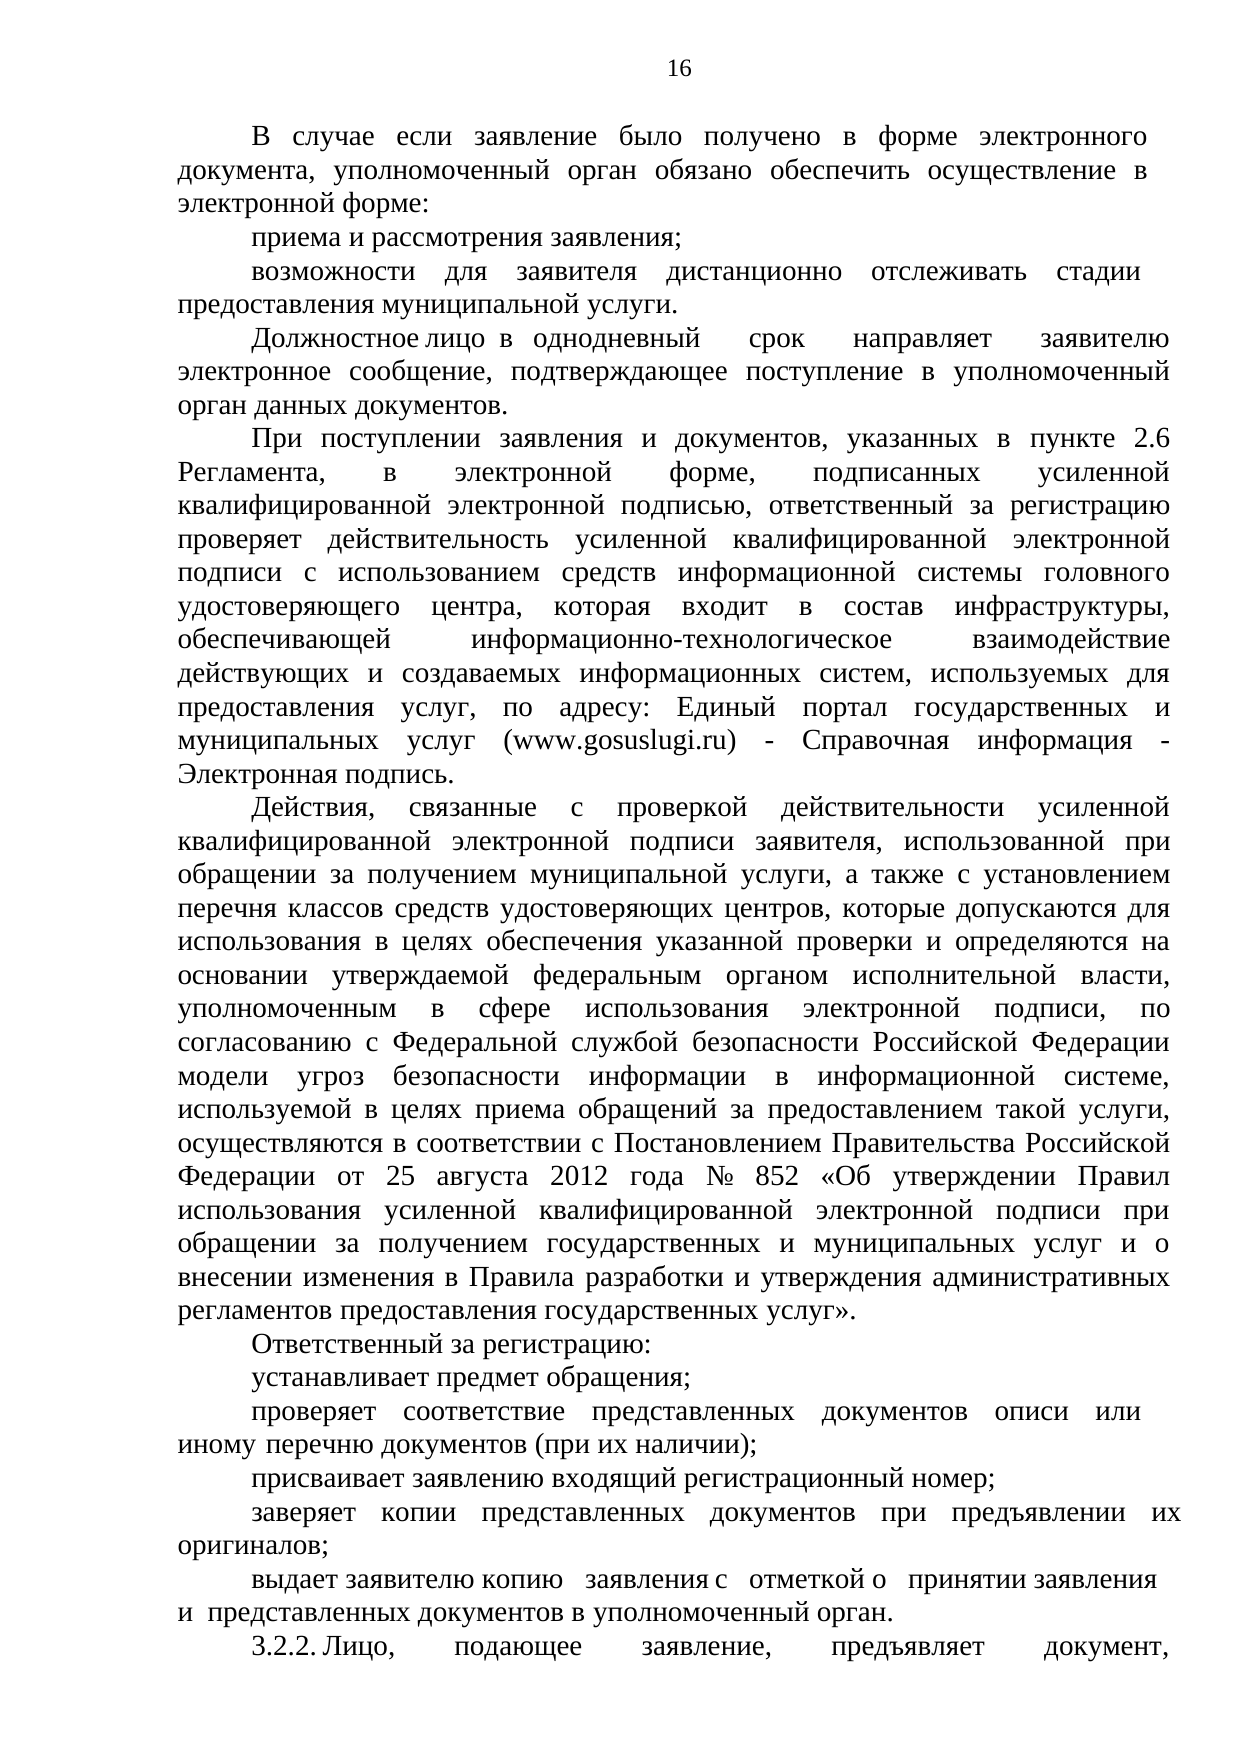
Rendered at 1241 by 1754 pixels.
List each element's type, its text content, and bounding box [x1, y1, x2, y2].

text Должностное лицо в однодневный срок направляет заявителю электронное сообщение, подтверждающее поступление в уполномоченный орган данных документов. [177, 320, 1170, 420]
text присваивает заявлению входящий регистрационный номер; [177, 1460, 1181, 1494]
text В случае если заявление было получено в форме электронного документа, уполномоченный орган обязано обеспечить осуществление в электронной форме: [177, 118, 1148, 219]
text заверяет копии представленных документов при предъявлении их оригиналов; [177, 1494, 1181, 1561]
text возможности для заявителя дистанционно отслеживать стадии предоставления муниципальной услуги. [177, 253, 1141, 320]
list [177, 1628, 1170, 1662]
text При поступлении заявления и документов, указанных в пункте 2.6 Регламента, в электронной форме, подписанных усиленной квалифицированной электронной подписью, ответственный за регистрацию проверяет действительность усиленной квалифицированной электронной подписи с использованием средств информационной системы головного удостоверяющего центра, которая входит в состав инфраструктуры, обеспечивающей информационно-технологическое взаимодействие действующих и создаваемых информационных систем, используемых для предоставления услуг, по адресу: Единый портал государственных и муниципальных услуг (www.gosuslugi.ru) - Справочная информация - Электронная подпись. [177, 420, 1170, 789]
text Ответственный за регистрацию: [177, 1326, 1170, 1359]
text устанавливает предмет обращения; [251, 1359, 1181, 1393]
text приема и рассмотрения заявления; [177, 219, 1181, 253]
text Действия, связанные с проверкой действительности усиленной квалифицированной электронной подписи заявителя, использованной при обращении за получением муниципальной услуги, а также с установлением перечня классов средств удостоверяющих центров, которые допускаются для использования в целях обеспечения указанной проверки и определяются на основании утверждаемой федеральным органом исполнительной власти, уполномоченным в сфере использования электронной подписи, по согласованию с Федеральной службой безопасности Российской Федерации модели угроз безопасности информации в информационной системе, используемой в целях приема обращений за предоставлением такой услуги, осуществляются в соответствии с Постановлением Правительства Российской Федерации от 25 августа 2012 года № 852 «Об утверждении Правил использования усиленной квалифицированной электронной подписи при обращении за получением государственных и муниципальных услуг и о внесении изменения в Правила разработки и утверждения административных регламентов предоставления государственных услуг». [177, 789, 1170, 1326]
text проверяет соответствие представленных документов описи или иному перечню документов (при их наличии); [177, 1393, 1141, 1460]
text выдает заявителю копию заявления с отметкой о принятии заявления и представленных документов в уполномоченный орган. [177, 1561, 1169, 1628]
